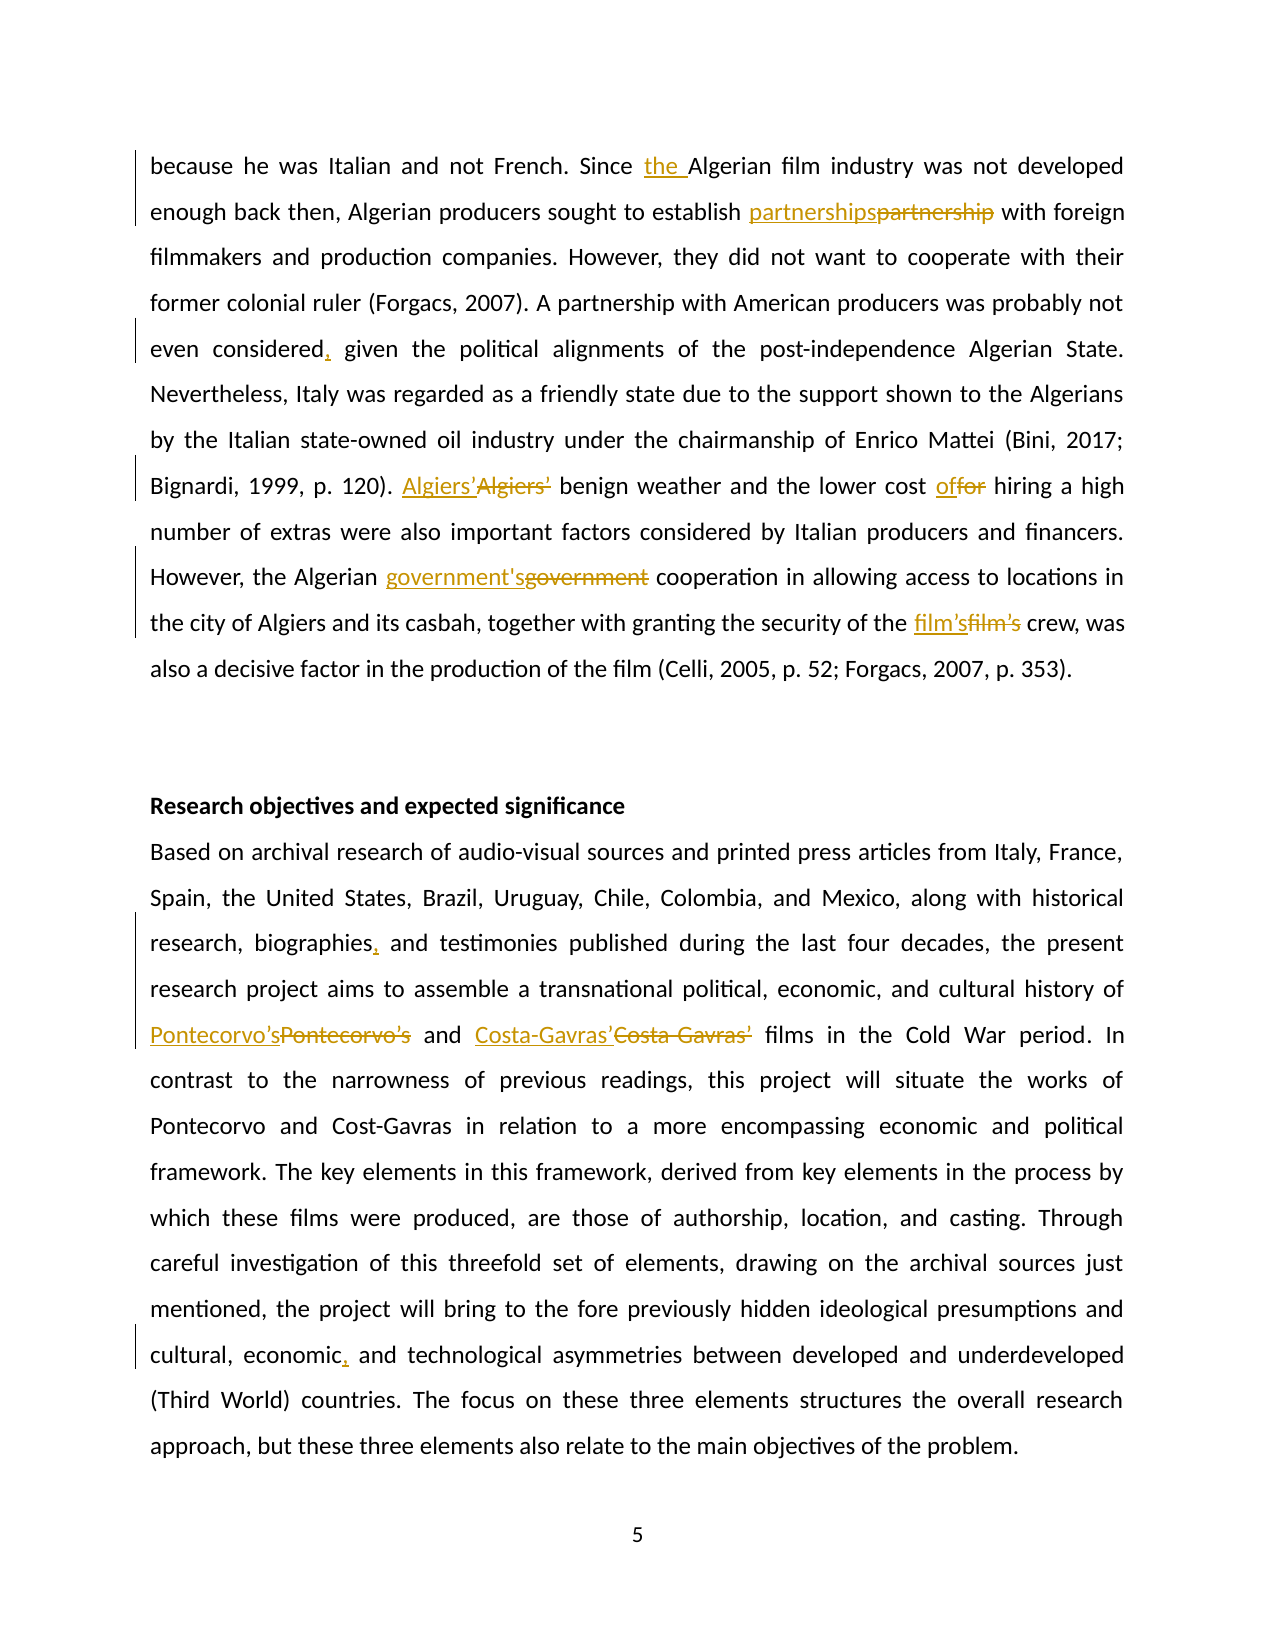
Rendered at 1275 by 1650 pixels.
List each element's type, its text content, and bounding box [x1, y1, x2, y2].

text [150, 150, 1125, 683]
list Based on archival research of audio-visual sources and printed press articles from Italy, France, Spain, the United States, Brazil, Uruguay, Chile, Colombia, and Mexico, along with historical research, biographies and testimonies published during the last four decades, the present research project aims to assemble a transnational political, economic, and cultural history of and films in the Cold War period. In contrast to the narrowness of previous readings, this project will situate the works of Pontecorvo and Cost-Gavras in relation to a more encompassing economic and political framework. The key elements in this framework, derived from key elements in the process by which these films were produced, are those of authorship, location, and casting. Through careful investigation of this threefold set of elements, drawing on the archival sources just mentioned, the project will bring to the fore previously hidden ideological presumptions and cultural, economic and technological asymmetries between developed and underdeveloped (Third World) countries. The focus on these three elements structures the overall research approach, but these three elements also relate to the main objectives of the problem. [150, 836, 1125, 1461]
text Research objectives and expected significance [150, 790, 1125, 821]
